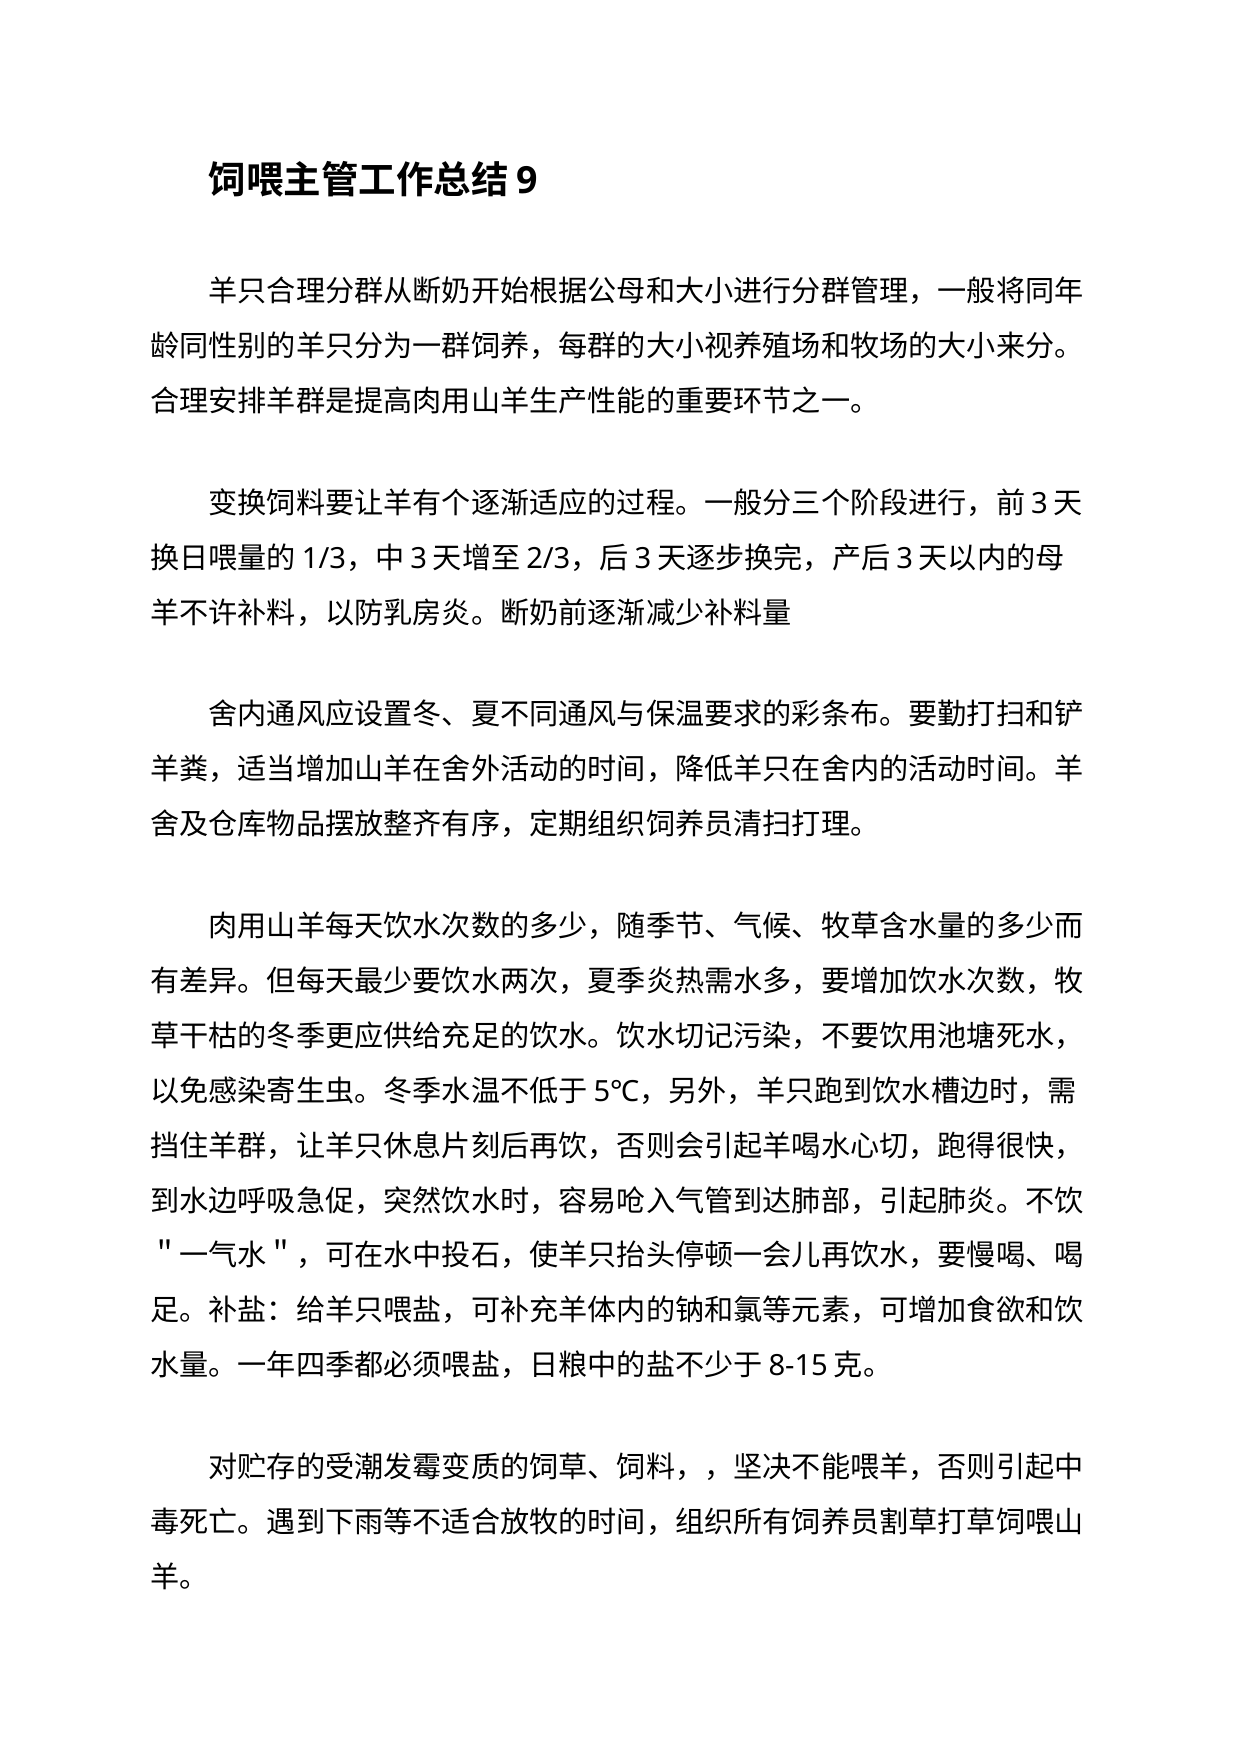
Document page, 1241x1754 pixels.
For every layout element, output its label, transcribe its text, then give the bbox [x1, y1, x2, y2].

text 舍内通风应设置冬、夏不同通风与保温要求的彩条布。要勤打扫和铲羊粪，适当增加山羊在舍外活动的时间，降低羊只在舍内的活动时间。羊舍及仓库物品摆放整齐有序，定期组织饲养员清扫打理。 [150, 691, 1090, 843]
text 羊只合理分群从断奶开始根据公母和大小进行分群管理，一般将同年龄同性别的羊只分为一群饲养，每群的大小视养殖场和牧场的大小来分。合理安排羊群是提高肉用山羊生产性能的重要环节之一。 [150, 268, 1090, 420]
text 肉用山羊每天饮水次数的多少，随季节、气候、牧草含水量的多少而有差异。但每天最少要饮水两次，夏季炎热需水多，要增加饮水次数，牧草干枯的冬季更应供给充足的饮水。饮水切记污染，不要饮用池塘死水，以免感染寄生虫。冬季水温不低于5℃，另外，羊只跑到饮水槽边时，需挡住羊群，让羊只休息片刻后再饮，否则会引起羊喝水心切，跑得很快，到水边呼吸急促，突然饮水时，容易呛入气管到达肺部，引起肺炎。不饮＂一气水＂，可在水中投石，使羊只抬头停顿一会儿再饮水，要慢喝、喝足。补盐：给羊只喂盐，可补充羊体内的钠和氯等元素，可增加食欲和饮水量。一年四季都必须喂盐，日粮中的盐不少于8-15克。 [150, 902, 1090, 1384]
text 变换饲料要让羊有个逐渐适应的过程。一般分三个阶段进行，前3天换日喂量的1/3，中3天增至2/3，后3天逐步换完，产后3天以内的母羊不许补料，以防乳房炎。断奶前逐渐减少补料量 [150, 479, 1090, 631]
text 饲喂主管工作总结9 [150, 150, 1090, 204]
text 对贮存的受潮发霉变质的饲草、饲料，，坚决不能喂羊，否则引起中毒死亡。遇到下雨等不适合放牧的时间，组织所有饲养员割草打草饲喂山羊。 [150, 1444, 1090, 1596]
